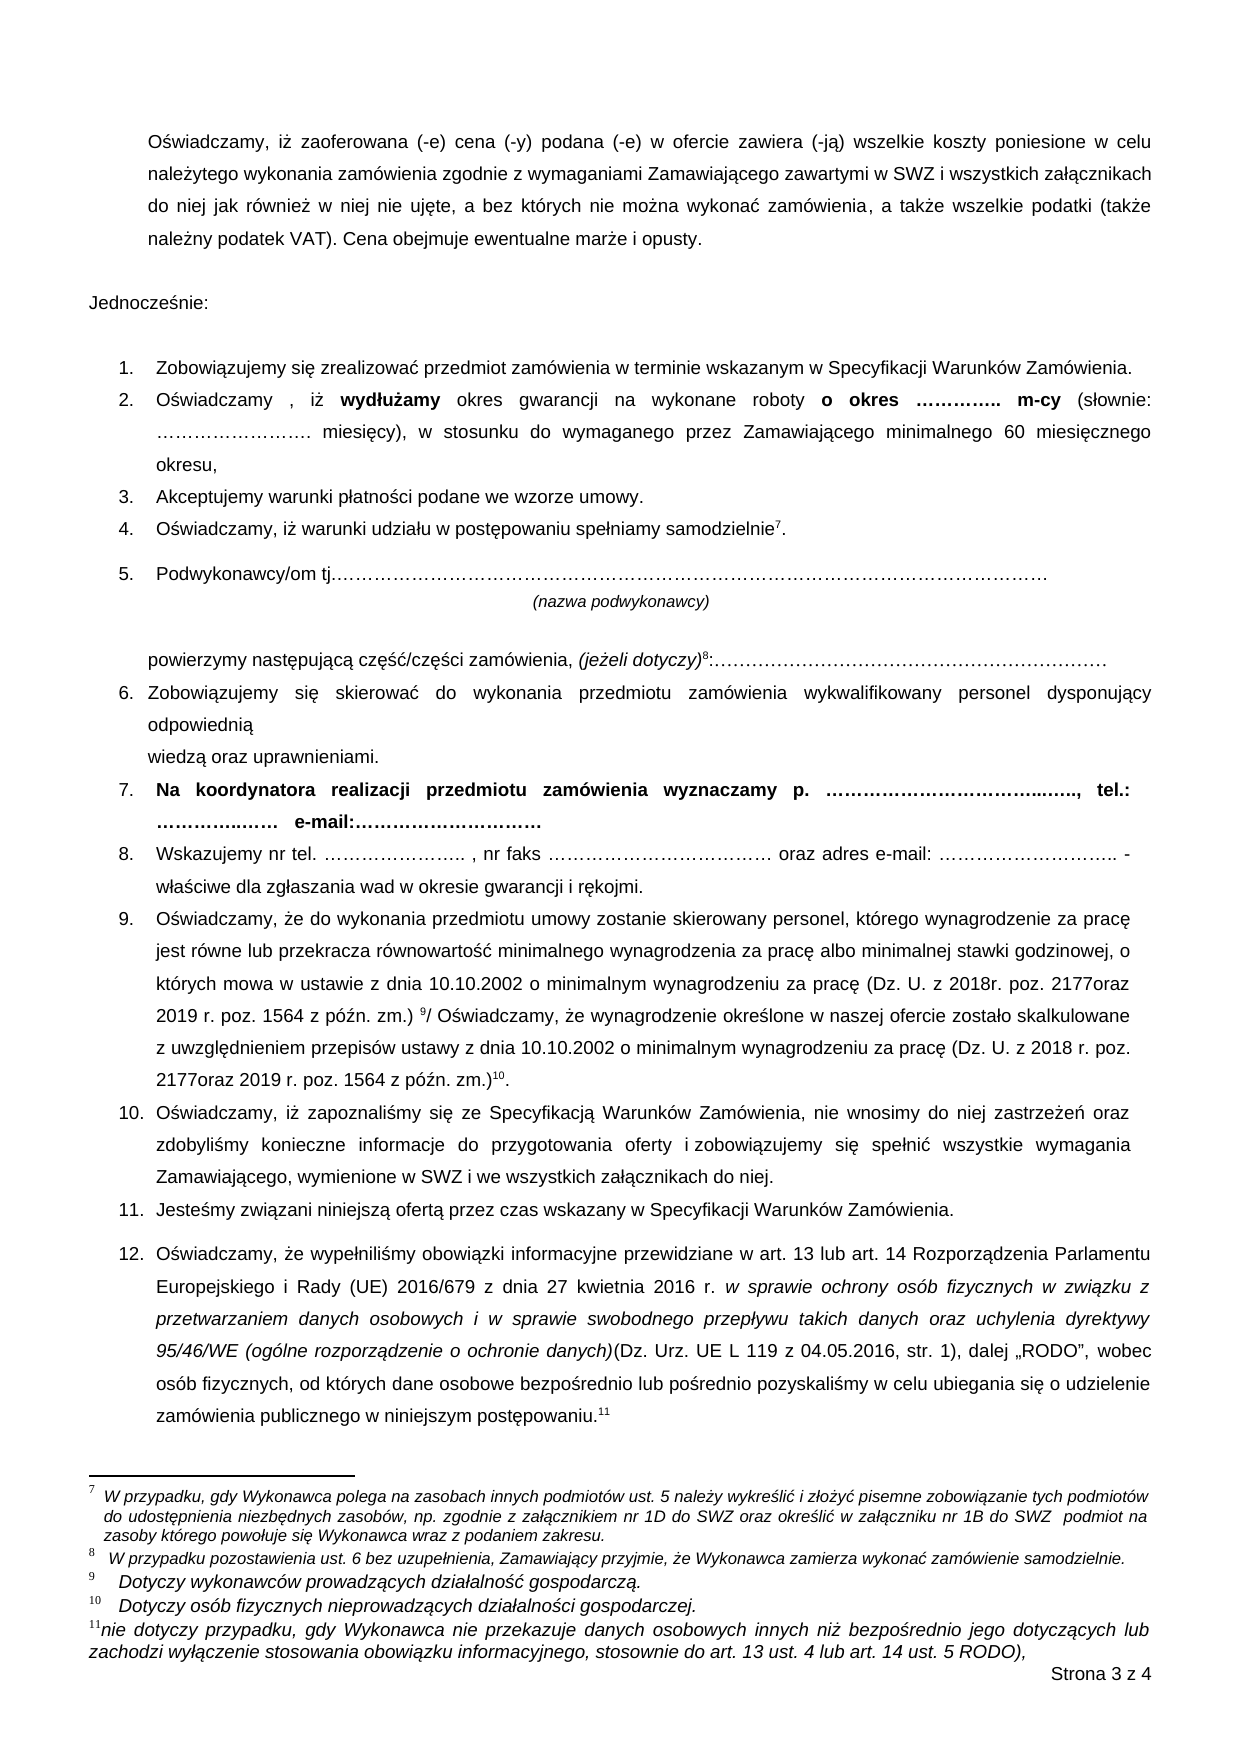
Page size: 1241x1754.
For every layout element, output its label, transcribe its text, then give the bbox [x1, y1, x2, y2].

text Oświadczamy, iż zaoferowana (-e) cena (-y) podana (-e) w ofercie zawiera (-ją) wszelkie koszty poniesione w celu należytego wykonania zamówienia zgodnie z wymaganiami Zamawiającego zawartymi w SWZ i wszystkich załącznikach do niej jak również w niej nie ujęte, a bez których nie można wykonać zamówienia, a także wszelkie podatki (także należny podatek VAT). Cena obejmuje ewentualne marże i opusty. [148, 131, 1152, 249]
list Jesteśmy związani niniejszą ofertą przez czas wskazany w Specyfikacji Warunków Zamówienia. [118, 1198, 1131, 1220]
list Oświadczamy, iż warunki udziału w postępowaniu spełniamy samodzielnie. [118, 518, 1152, 539]
list Oświadczamy, iż zapoznaliśmy się ze Specyfikacją Warunków Zamówienia, nie wnosimy do niej zastrzeżeń oraz zdobyliśmy konieczne informacje do przygotowania oferty i zobowiązujemy się spełnić wszystkie wymagania Zamawiającego, wymienione w SWZ i we wszystkich załącznikach do niej. [118, 1102, 1131, 1188]
list Wskazujemy nr tel. ………………….. , nr faks ……………………………… oraz adres e-mail: ……………………….. - właściwe dla zgłaszania wad w okresie gwarancji i rękojmi. [118, 843, 1131, 897]
list Oświadczamy, że do wykonania przedmiotu umowy zostanie skierowany personel, którego wynagrodzenie za pracę jest równe lub przekracza równowartość minimalnego wynagrodzenia za pracę albo minimalnej stawki godzinowej, o których mowa w ustawie z dnia 10.10.2002 o minimalnym wynagrodzeniu za pracę (Dz. U. z 2018r. poz. 2177oraz 2019 r. poz. 1564 z późn. zm.) / Oświadczamy, że wynagrodzenie określone w naszej ofercie zostało skalkulowane z uwzględnieniem przepisów ustawy z dnia 10.10.2002 o minimalnym wynagrodzeniu za pracę (Dz. U. z 2018 r. poz. 2177oraz 2019 r. poz. 1564 z późn. zm.). [118, 908, 1131, 1091]
list Oświadczamy , iż wydłużamy okres gwarancji na wykonane roboty o okres ………….. m-cy (słownie: ……………………. miesięcy), w stosunku do wymaganego przez Zamawiającego minimalnego 60 miesięcznego okresu, [118, 389, 1152, 475]
list Na koordynatora realizacji przedmiotu zamówienia wyznaczamy p. ……………………………...….., tel.:…………..…… e-mail:………………………… [118, 779, 1131, 832]
list wiedzą oraz uprawnieniami. [148, 746, 1152, 768]
list Zobowiązujemy się zrealizować przedmiot zamówienia w terminie wskazanym w Specyfikacji Warunków Zamówienia. [118, 357, 1152, 378]
list Akceptujemy warunki płatności podane we wzorze umowy. [118, 486, 1152, 507]
list powierzymy następującą część/części zamówienia, (jeżeli dotyczy):……………………………………………………… [148, 649, 1152, 671]
list Podwykonawcy/om tj.…………………………………………………………………………………………………… [118, 563, 1152, 584]
text Jednocześnie: [89, 292, 1152, 313]
list Zobowiązujemy się skierować do wykonania przedmiotu zamówienia wykwalifikowany personel dysponujący odpowiednią [118, 682, 1152, 736]
list (nazwa podwykonawcy) [148, 592, 1152, 611]
list Oświadczamy, że wypełniliśmy obowiązki informacyjne przewidziane w art. 13 lub art. 14 Rozporządzenia Parlamentu Europejskiego i Rady (UE) 2016/679 z dnia 27 kwietnia 2016 r. w sprawie ochrony osób fizycznych w związku z przetwarzaniem danych osobowych i w sprawie swobodnego przepływu takich danych oraz uchylenia dyrektywy 95/46/WE (ogólne rozporządzenie o ochronie danych)(Dz. Urz. UE L 119 z 04.05.2016, str. 1), dalej „RODO”, wobec osób fizycznych, od których dane osobowe bezpośrednio lub pośrednio pozyskaliśmy w celu ubiegania się o udzielenie zamówienia publicznego w niniejszym postępowaniu. [118, 1243, 1152, 1426]
